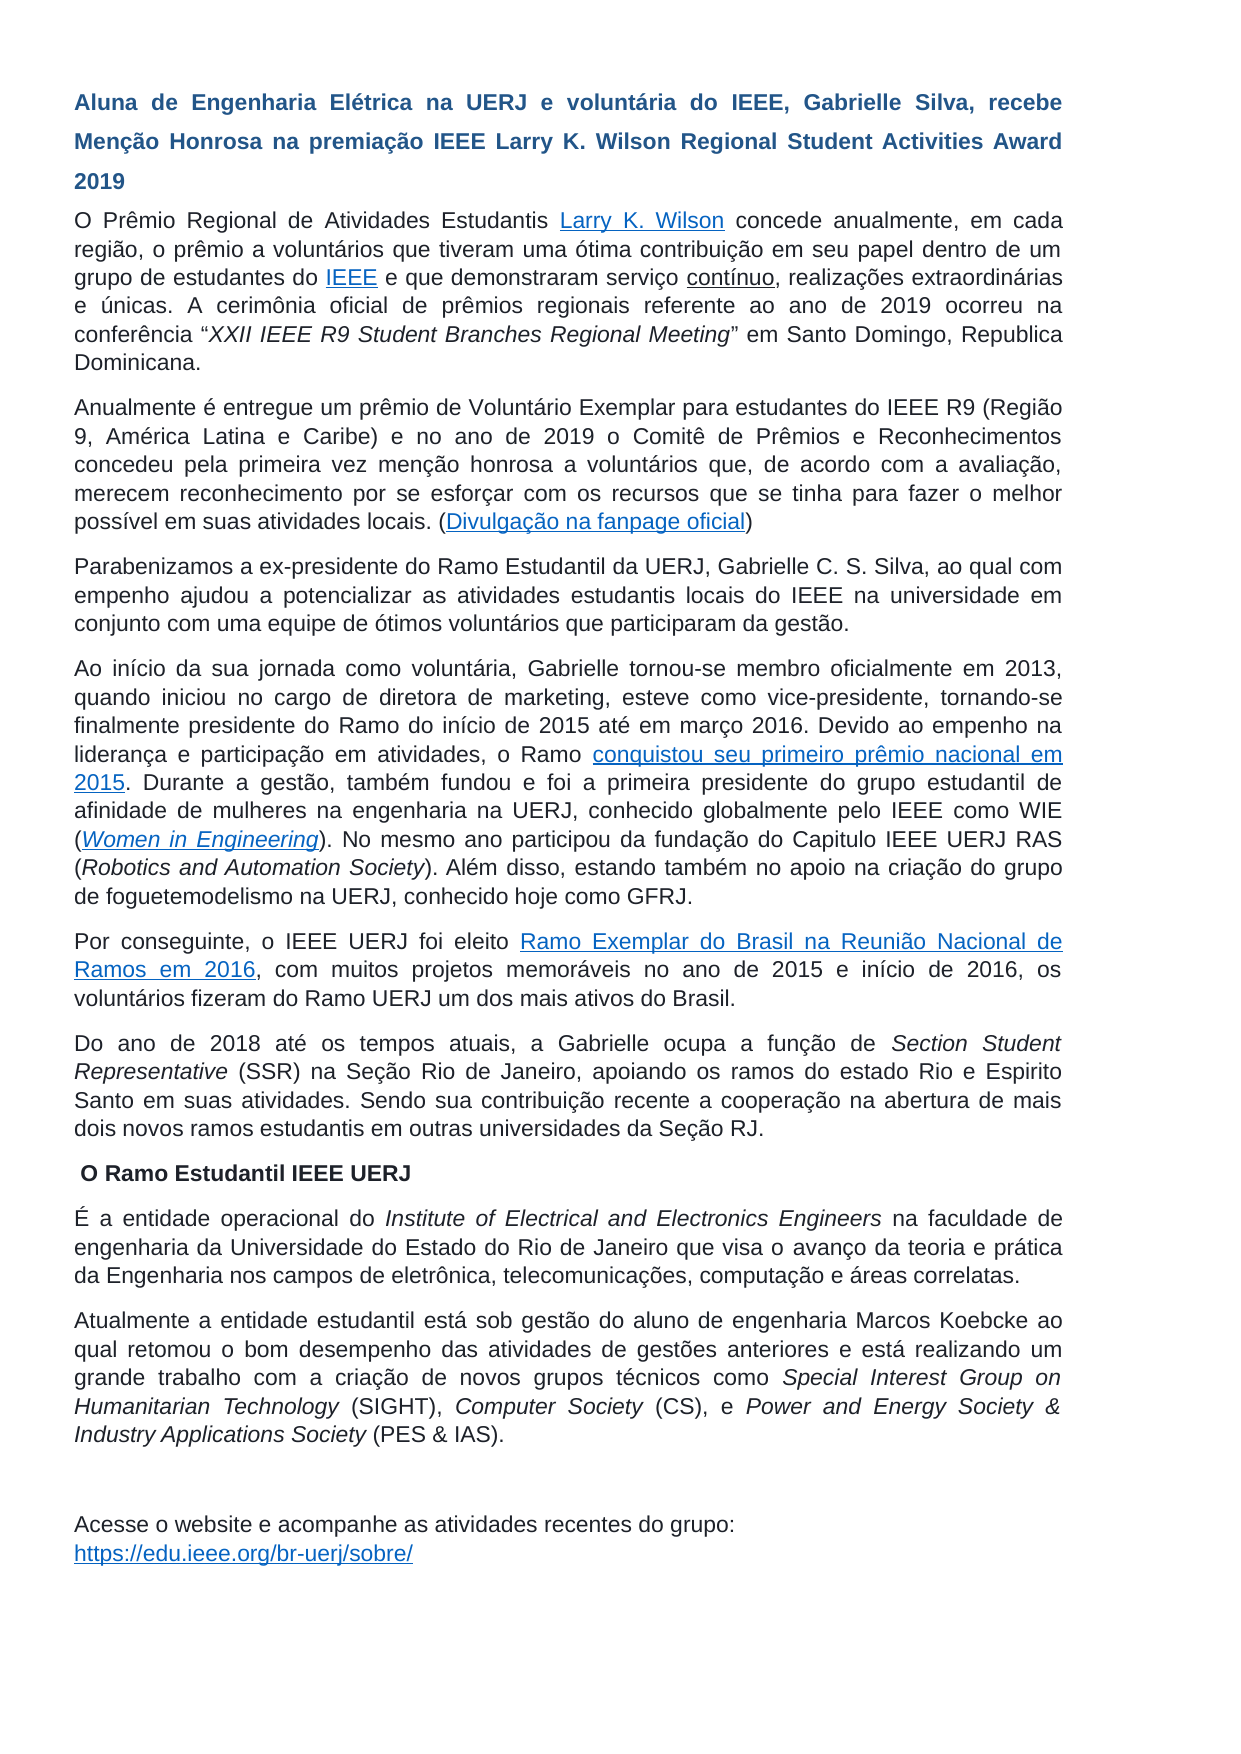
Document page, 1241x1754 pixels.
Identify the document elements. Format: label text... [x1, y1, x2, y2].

text Acesse o website e acompanhe as atividades recentes do grupo: https://edu.ieee.org/br-uerj/sobre/ [74, 1511, 1063, 1566]
text Atualmente a entidade estudantil está sob gestão do aluno de engenharia Marcos Koebcke ao qual retomou o bom desempenho das atividades de gestões anteriores e está realizando um grande trabalho com a criação de novos grupos técnicos como Special Interest Group on Humanitarian Technology (SIGHT), Computer Society (CS), e Power and Energy Society & Industry Applications Society (PES & IAS). [74, 1307, 1063, 1447]
subtitle Aluna de Engenharia Elétrica na UERJ e voluntária do IEEE, Gabrielle Silva, recebe Menção Honrosa na premiação IEEE Larry K. Wilson Regional Student Activities Award 2019 [74, 89, 1063, 194]
text Parabenizamos a ex-presidente do Ramo Estudantil da UERJ, Gabrielle C. S. Silva, ao qual com empenho ajudou a potencializar as atividades estudantis locais do IEEE na universidade em conjunto com uma equipe de ótimos voluntários que participaram da gestão. [74, 553, 1063, 636]
text Do ano de 2018 até os tempos atuais, a Gabrielle ocupa a função de Section Student Representative (SSR) na Seção Rio de Janeiro, apoiando os ramos do estado Rio e Espirito Santo em suas atividades. Sendo sua contribuição recente a cooperação na abertura de mais dois novos ramos estudantis em outras universidades da Seção RJ. [74, 1030, 1063, 1141]
text Anualmente é entregue um prêmio de Voluntário Exemplar para estudantes do IEEE R9 (Região 9, América Latina e Caribe) e no ano de 2019 o Comitê de Prêmios e Reconhecimentos concedeu pela primeira vez menção honrosa a voluntários que, de acordo com a avaliação, merecem reconhecimento por se esforçar com os recursos que se tinha para fazer o melhor possível em suas atividades locais. (Divulgação na fanpage oficial) [74, 394, 1063, 534]
text Ao início da sua jornada como voluntária, Gabrielle tornou-se membro oficialmente em 2013, quando iniciou no cargo de diretora de marketing, esteve como vice-presidente, tornando-se finalmente presidente do Ramo do início de 2015 até em março 2016. Devido ao empenho na liderança e participação em atividades, o Ramo conquistou seu primeiro prêmio nacional em 2015. Durante a gestão, também fundou e foi a primeira presidente do grupo estudantil de afinidade de mulheres na engenharia na UERJ, conhecido globalmente pelo IEEE como WIE (Women in Engineering). No mesmo ano participou da fundação do Capitulo IEEE UERJ RAS (Robotics and Automation Society). Além disso, estando também no apoio na criação do grupo de foguetemodelismo na UERJ, conhecido hoje como GFRJ. [74, 655, 1063, 909]
text Por conseguinte, o IEEE UERJ foi eleito Ramo Exemplar do Brasil na Reunião Nacional de Ramos em 2016, com muitos projetos memoráveis no ano de 2015 e início de 2016, os voluntários fizeram do Ramo UERJ um dos mais ativos do Brasil. [74, 928, 1063, 1011]
text O Ramo Estudantil IEEE UERJ [74, 1160, 1063, 1187]
text O Prêmio Regional de Atividades Estudantis Larry K. Wilson concede anualmente, em cada região, o prêmio a voluntários que tiveram uma ótima contribuição em seu papel dentro de um grupo de estudantes do IEEE e que demonstraram serviço contínuo, realizações extraordinárias e únicas. A cerimônia oficial de prêmios regionais referente ao ano de 2019 ocorreu na conferência “XXII IEEE R9 Student Branches Regional Meeting” em Santo Domingo, Republica Dominicana. [74, 207, 1063, 376]
text É a entidade operacional do Institute of Electrical and Electronics Engineers na faculdade de engenharia da Universidade do Estado do Rio de Janeiro que visa o avanço da teoria e prática da Engenharia nos campos de eletrônica, telecomunicações, computação e áreas correlatas. [74, 1205, 1063, 1288]
